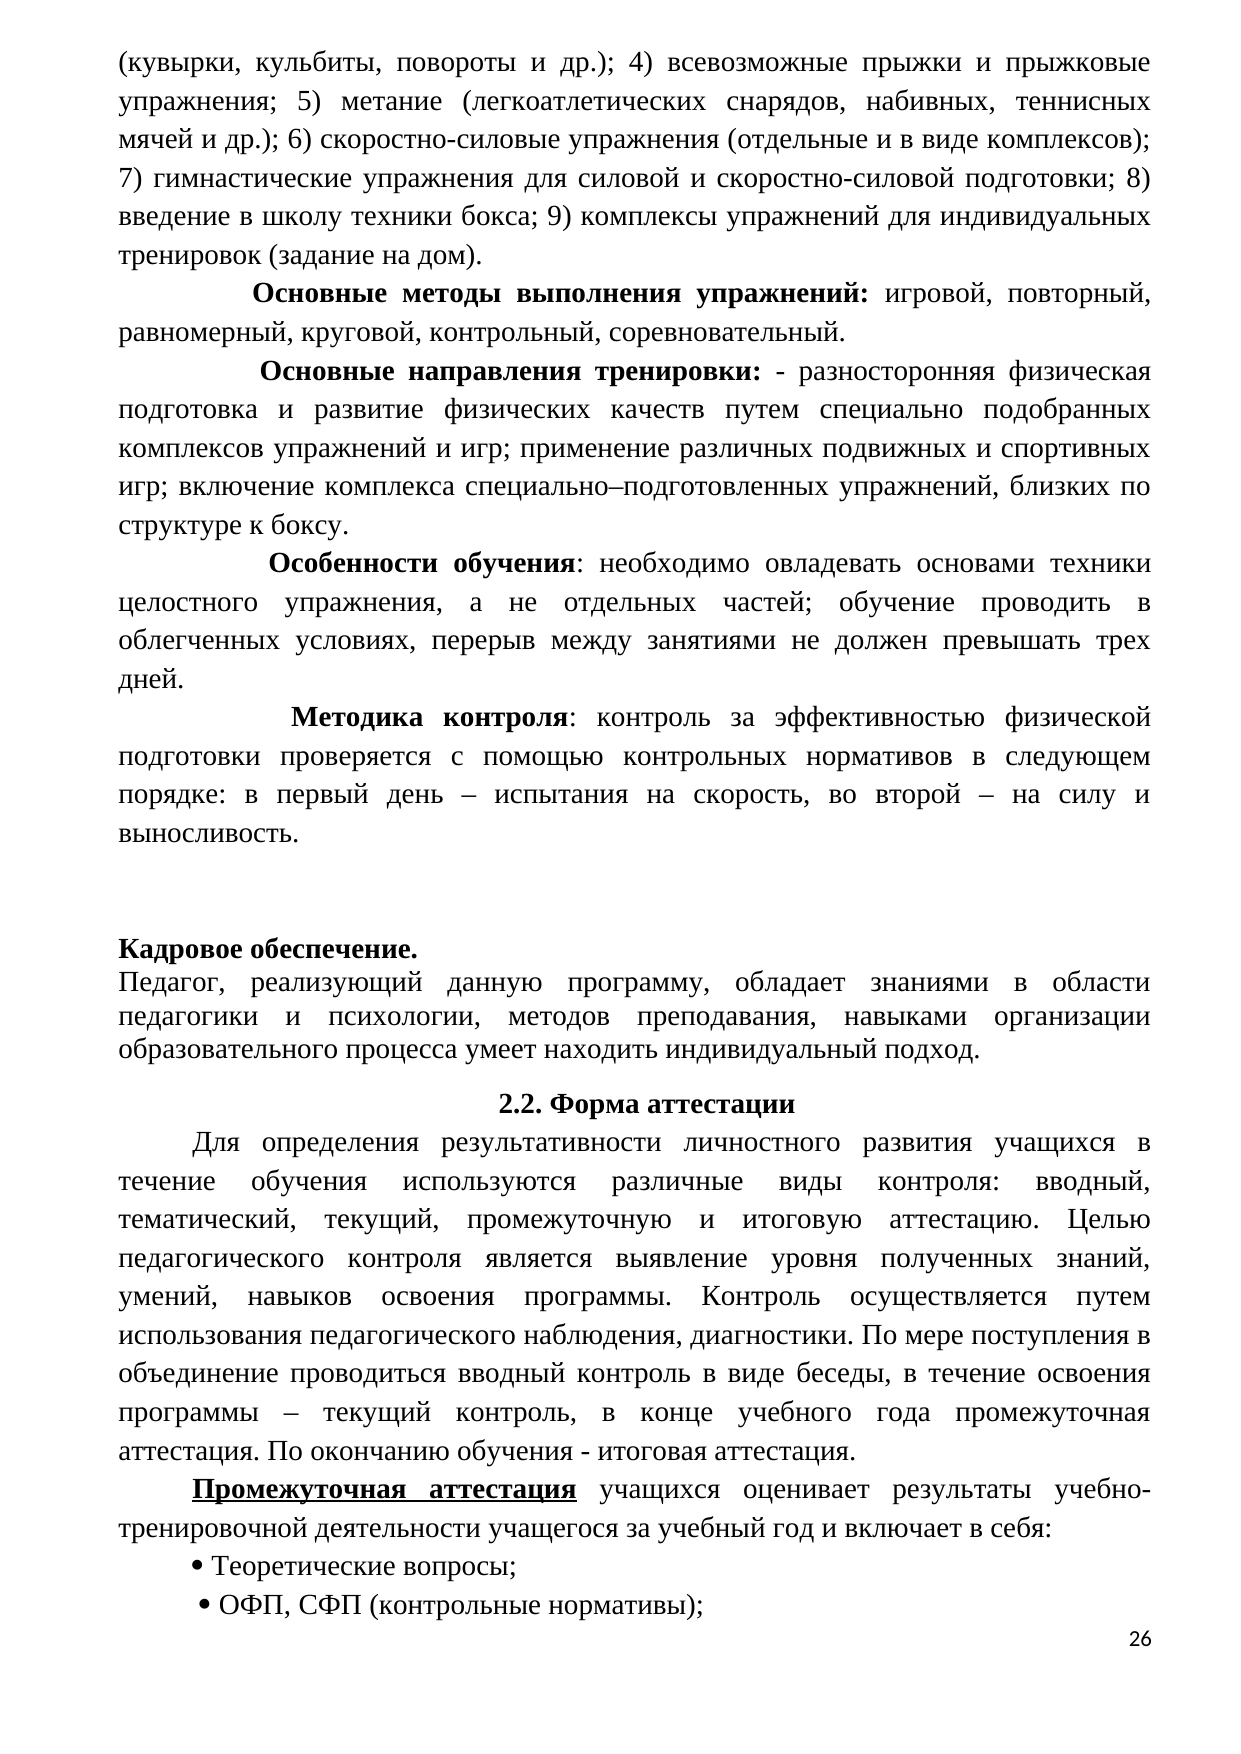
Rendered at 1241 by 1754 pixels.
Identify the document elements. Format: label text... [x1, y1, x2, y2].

text Педагог, реализующий данную программу, обладает знаниями в области педагогики и психологии, методов преподавания, навыками организации образовательного процесса умеет находить индивидуальный подход. [118, 964, 1152, 1065]
text Для определения результативности личностного развития учащихся в течение обучения используются различные виды контроля: вводный, тематический, текущий, промежуточную и итоговую аттестацию. Целью педагогического контроля является выявление уровня полученных знаний, умений, навыков освоения программы. Контроль осуществляется путем использования педагогического наблюдения, диагностики. По мере поступления в объединение проводиться вводный контроль в виде беседы, в течение освоения программы – текущий контроль, в конце учебного года промежуточная аттестация. По окончанию обучения - итоговая аттестация. [118, 1124, 1152, 1466]
text Кадровое обеспечение. [118, 931, 1152, 964]
text Особенности обучения: необходимо овладевать основами техники целостного упражнения, а не отдельных частей; обучение проводить в облегченных условиях, перерыв между занятиями не должен превышать трех дней. [118, 545, 1152, 694]
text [118, 44, 1152, 271]
text ОФП, СФП (контрольные нормативы); [118, 1587, 1152, 1621]
text Основные направления тренировки: - разносторонняя физическая подготовка и развитие физических качеств путем специально подобранных комплексов упражнений и игр; применение различных подвижных и спортивных игр; включение комплекса специально–подготовленных упражнений, близких по структуре к боксу. [118, 353, 1152, 540]
text Теоретические вопросы; [118, 1548, 1152, 1582]
text 2.2. Форма аттестации [118, 1086, 1152, 1119]
text Методика контроля: контроль за эффективностью физической подготовки проверяется с помощью контрольных нормативов в следующем порядке: в первый день – испытания на скорость, во второй – на силу и выносливость. [118, 699, 1152, 849]
text Основные методы выполнения упражнений: игровой, повторный, равномерный, круговой, контрольный, соревновательный. [118, 276, 1152, 348]
text Промежуточная аттестация учащихся оценивает результаты учебно-тренировочной деятельности учащегося за учебный год и включает в себя: [118, 1471, 1152, 1543]
